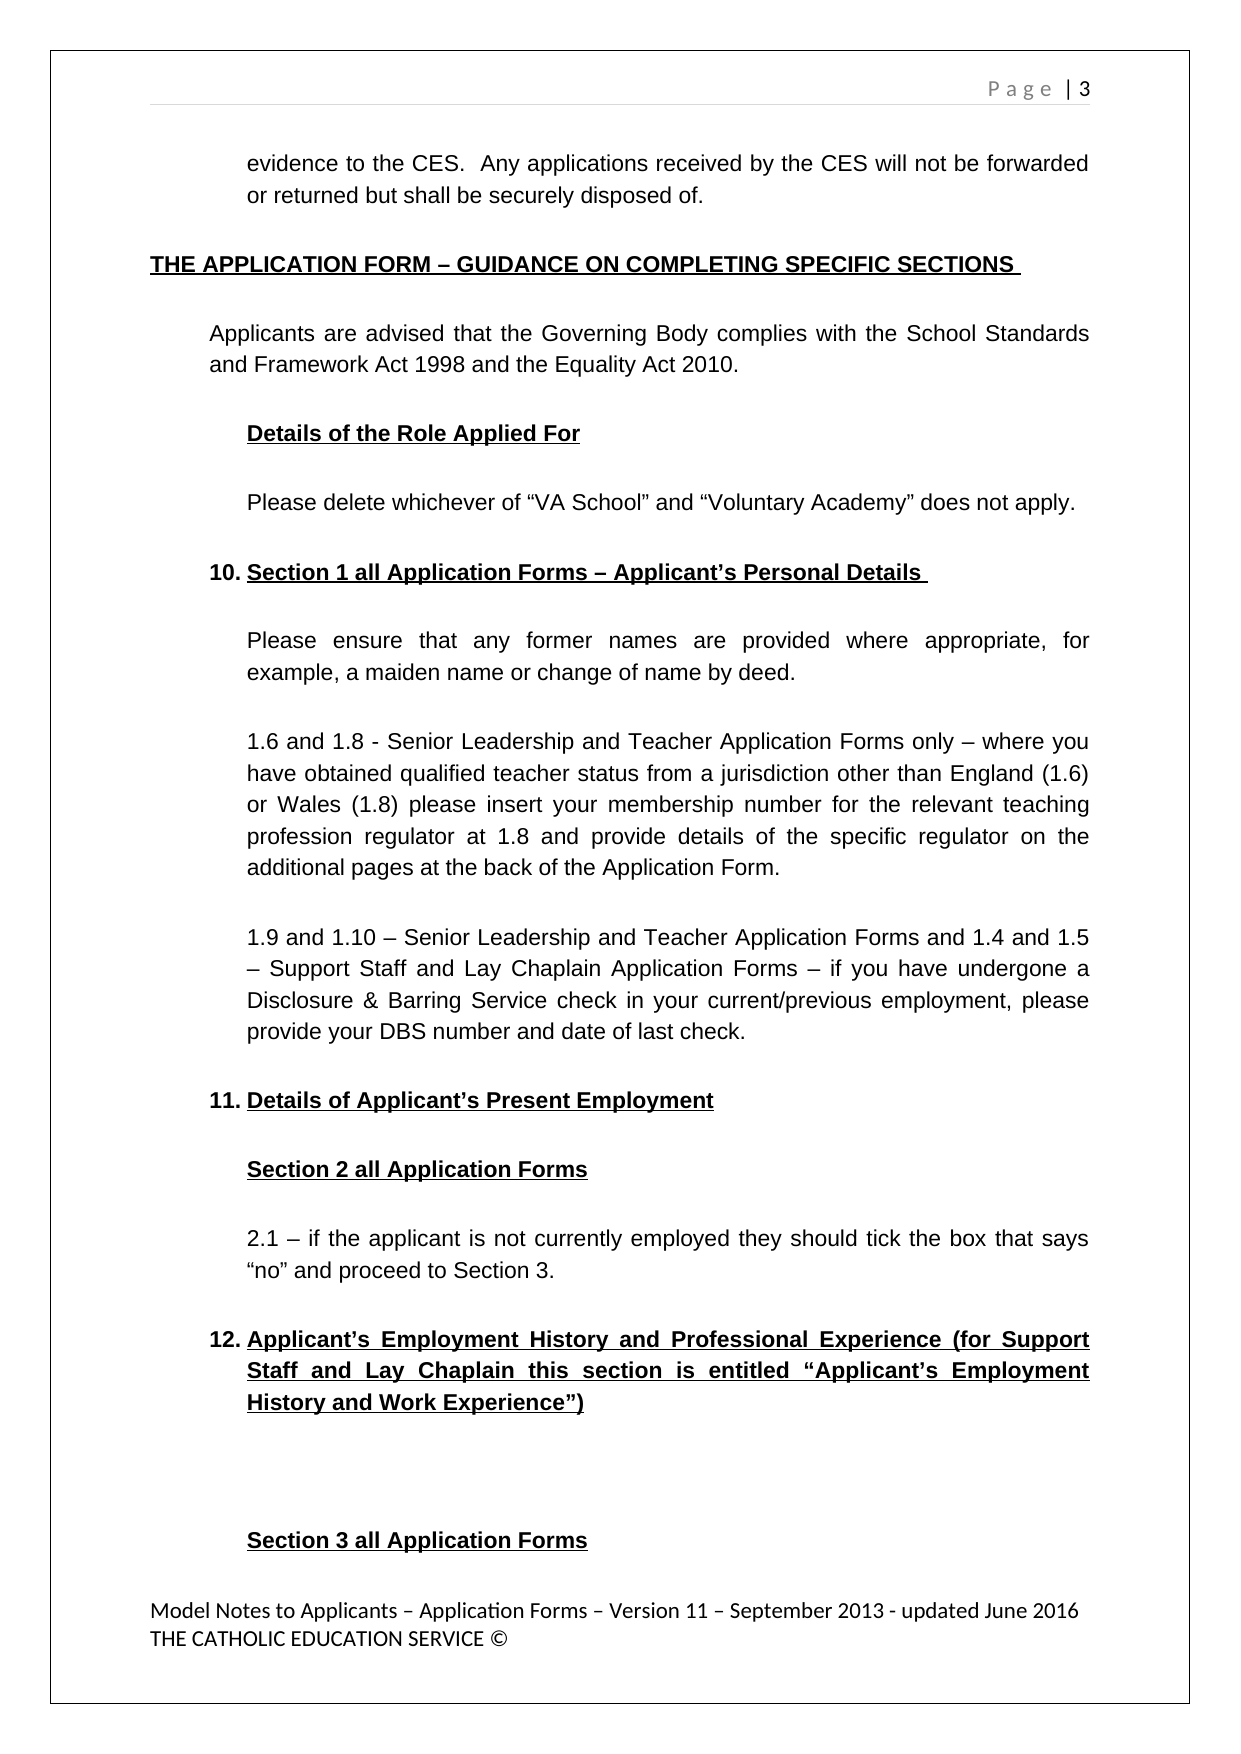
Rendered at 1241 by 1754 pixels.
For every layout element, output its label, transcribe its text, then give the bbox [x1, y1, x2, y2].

title Section 2 all Application Forms [247, 1156, 1090, 1183]
list Details of the Role Applied For [231, 420, 1090, 447]
title 1.9 and 1.10 – Senior Leadership and Teacher Application Forms and 1.4 and 1.5 – Support Staff and Lay Chaplain Application Forms – if you have undergone a Disclosure & Barring Service check in your current/previous employment, please provide your DBS number and date of last check. [247, 923, 1090, 1044]
title Section 1 all Application Forms – Applicant’s Personal Details [209, 558, 1090, 585]
list Applicants are advised that the Governing Body complies with the School Standards and Framework Act 1998 and the Equality Act 2010. [209, 320, 1090, 378]
title THE APPLICATION FORM – GUIDANCE ON COMPLETING SPECIFIC SECTIONS [150, 251, 1090, 277]
list Please delete whichever of “VA School” and “Voluntary Academy” does not apply. [231, 489, 1090, 516]
title Section 3 all Application Forms [247, 1527, 1090, 1553]
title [209, 150, 1090, 208]
title Details of Applicant’s Present Employment [209, 1087, 1090, 1113]
title Please ensure that any former names are provided where appropriate, for example, a maiden name or change of name by deed. [247, 627, 1090, 685]
title 2.1 – if the applicant is not currently employed they should tick the box that says “no” and proceed to Section 3. [247, 1225, 1090, 1283]
title 1.6 and 1.8 - Senior Leadership and Teacher Application Forms only – where you have obtained qualified teacher status from a jurisdiction other than England (1.6) or Wales (1.8) please insert your membership number for the relevant teaching profession regulator at 1.8 and provide details of the specific regulator on the additional pages at the back of the Application Form. [247, 728, 1090, 881]
title Applicant’s Employment History and Professional Experience (for Support Staff and Lay Chaplain this section is entitled “Applicant’s Employment History and Work Experience”) [209, 1326, 1090, 1415]
